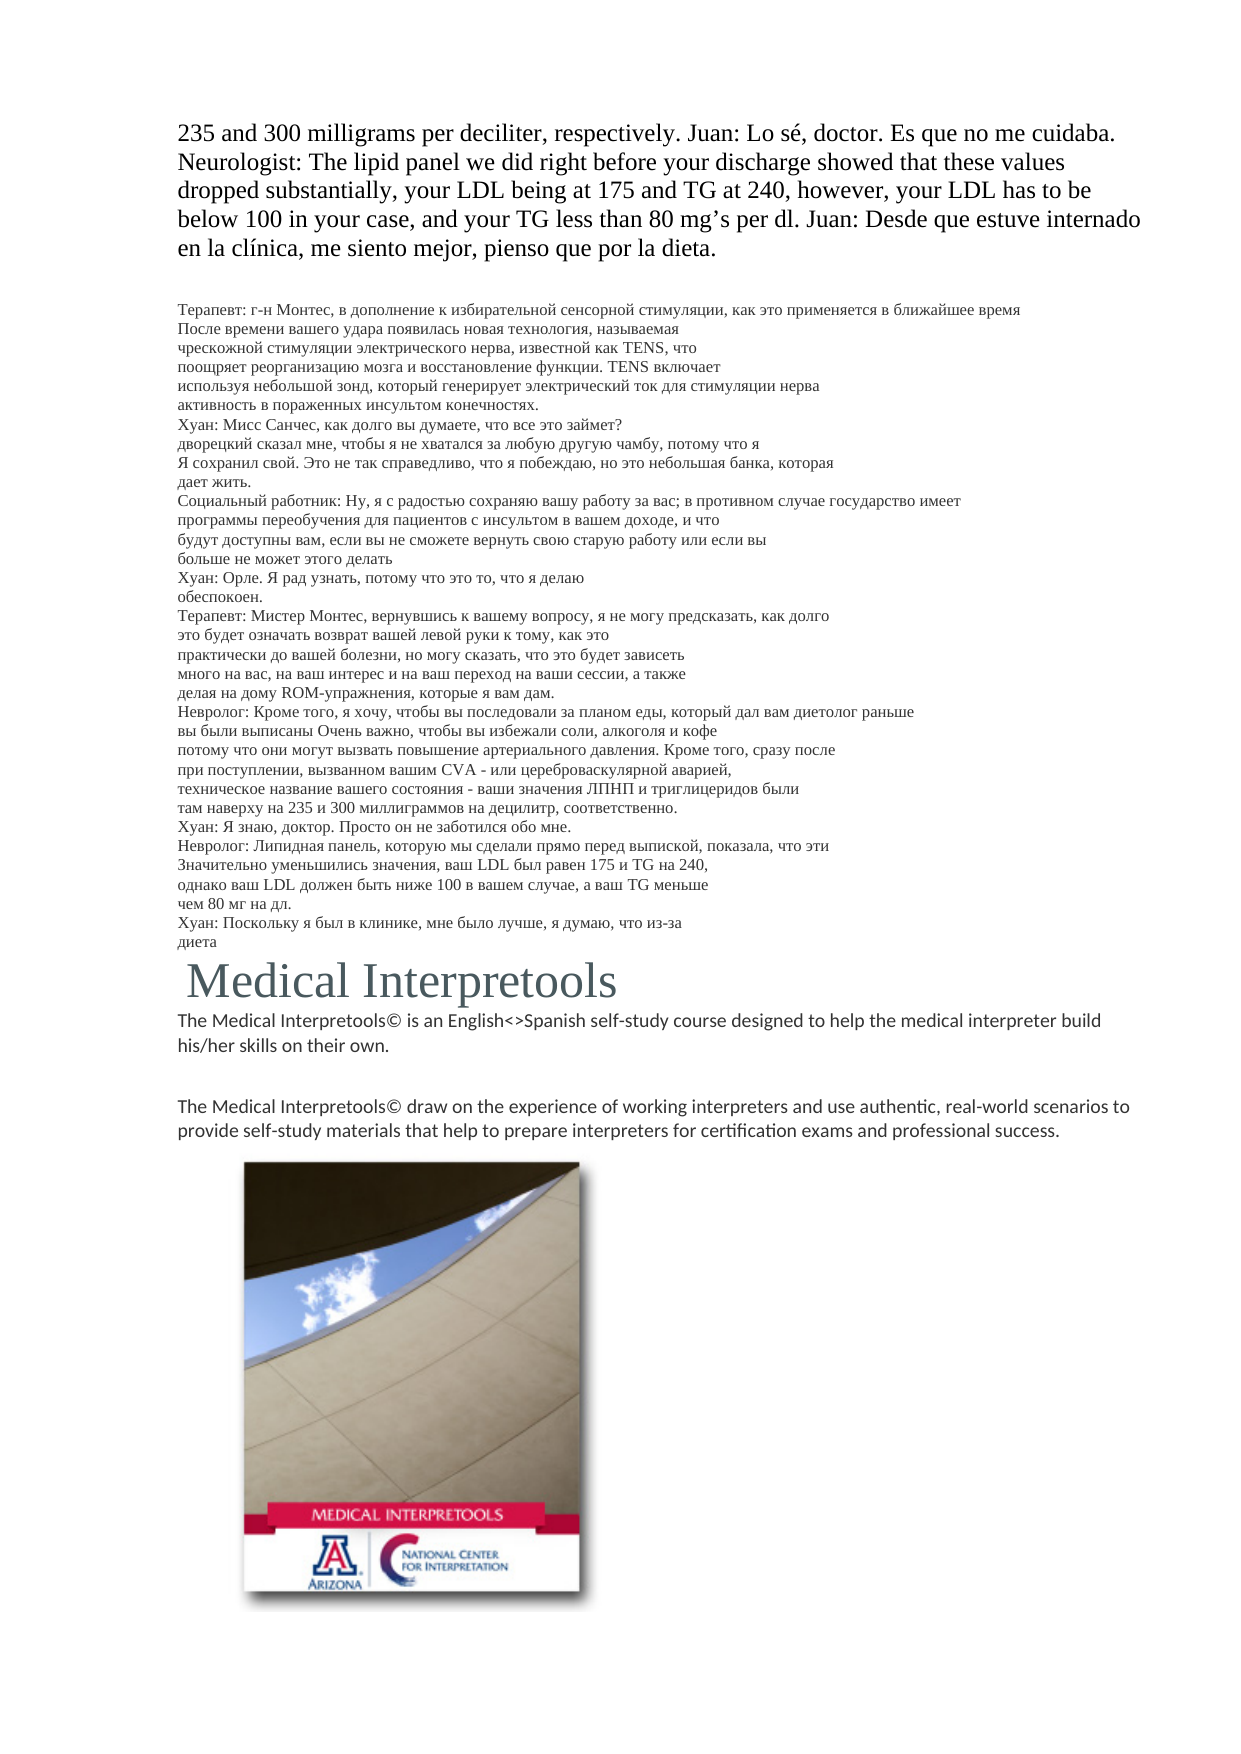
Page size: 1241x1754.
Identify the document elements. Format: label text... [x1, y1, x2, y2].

text практически до вашей болезни, но могу сказать, что это будет зависеть [177, 644, 1152, 663]
text Хуан: Мисс Санчес, как долго вы думаете, что все это займет? [177, 414, 1152, 433]
text дает жить. [177, 472, 1152, 491]
text активность в пораженных инсультом конечностях. [177, 395, 1152, 414]
text Хуан: Поскольку я был в клинике, мне было лучше, я думаю, что из-за [177, 913, 1152, 932]
text После времени вашего удара появилась новая технология, называемая [177, 318, 1152, 338]
text обеспокоен. [177, 587, 1152, 606]
text Я сохранил свой. Это не так справедливо, что я побеждаю, но это небольшая банка, которая [177, 453, 1152, 472]
text Социальный работник: Ну, я с радостью сохраняю вашу работу за вас; в противном случае государство имеет [177, 491, 1152, 510]
text Невролог: Кроме того, я хочу, чтобы вы последовали за планом еды, который дал вам диетолог раньше [177, 702, 1152, 721]
text это будет означать возврат вашей левой руки к тому, как это [177, 625, 1152, 644]
text Терапевт: Мистер Монтес, вернувшись к вашему вопросу, я не могу предсказать, как долго [177, 606, 1152, 625]
text однако ваш LDL должен быть ниже 100 в вашем случае, а ваш TG меньше [177, 874, 1152, 893]
text используя небольшой зонд, который генерирует электрический ток для стимуляции нерва [177, 376, 1152, 395]
text там наверху на 235 и 300 миллиграммов на децилитр, соответственно. [177, 798, 1152, 817]
text много на вас, на ваш интерес и на ваш переход на ваши сессии, а также [177, 663, 1152, 683]
text потому что они могут вызвать повышение артериального давления. Кроме того, сразу после [177, 740, 1152, 759]
text будут доступны вам, если вы не сможете вернуть свою старую работу или если вы [177, 529, 1152, 548]
text больше не может этого делать [177, 548, 1152, 568]
text делая на дому ROM-упражнения, которые я вам дам. [177, 683, 1152, 702]
text Хуан: Орле. Я рад узнать, потому что это то, что я делаю [177, 568, 1152, 587]
text техническое название вашего состояния - ваши значения ЛПНП и триглицеридов были [177, 778, 1152, 798]
text Значительно уменьшились значения, ваш LDL был равен 175 и TG на 240, [177, 855, 1152, 874]
text Хуан: Я знаю, доктор. Просто он не заботился обо мне. [177, 817, 1152, 836]
text дворецкий сказал мне, чтобы я не хватался за любую другую чамбу, потому что я [177, 433, 1152, 453]
text программы переобучения для пациентов с инсультом в вашем доходе, и что [177, 510, 1152, 529]
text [177, 118, 1152, 262]
text The Medical Interpretools© is an English<>Spanish self-study course designed to help the medical interpreter build his/her skills on their own. [177, 1008, 1152, 1057]
text чем 80 мг на дл. [177, 893, 1152, 913]
text при поступлении, вызванном вашим CVA - или цереброваскулярной аварией, [177, 759, 1152, 778]
text Невролог: Липидная панель, которую мы сделали прямо перед выпиской, показала, что эти [177, 836, 1152, 855]
picture [177, 1142, 647, 1612]
text поощряет реорганизацию мозга и восстановление функции. TENS включает [177, 357, 1152, 376]
text чрескожной стимуляции электрического нерва, известной как TENS, что [177, 338, 1152, 357]
text вы были выписаны Очень важно, чтобы вы избежали соли, алкоголя и кофе [177, 721, 1152, 740]
text диета [177, 932, 1152, 951]
text Терапевт: г-н Монтес, в дополнение к избирательной сенсорной стимуляции, как это применяется в ближайшее время [177, 299, 1152, 318]
subtitle Medical Interpretools [177, 951, 1152, 1008]
